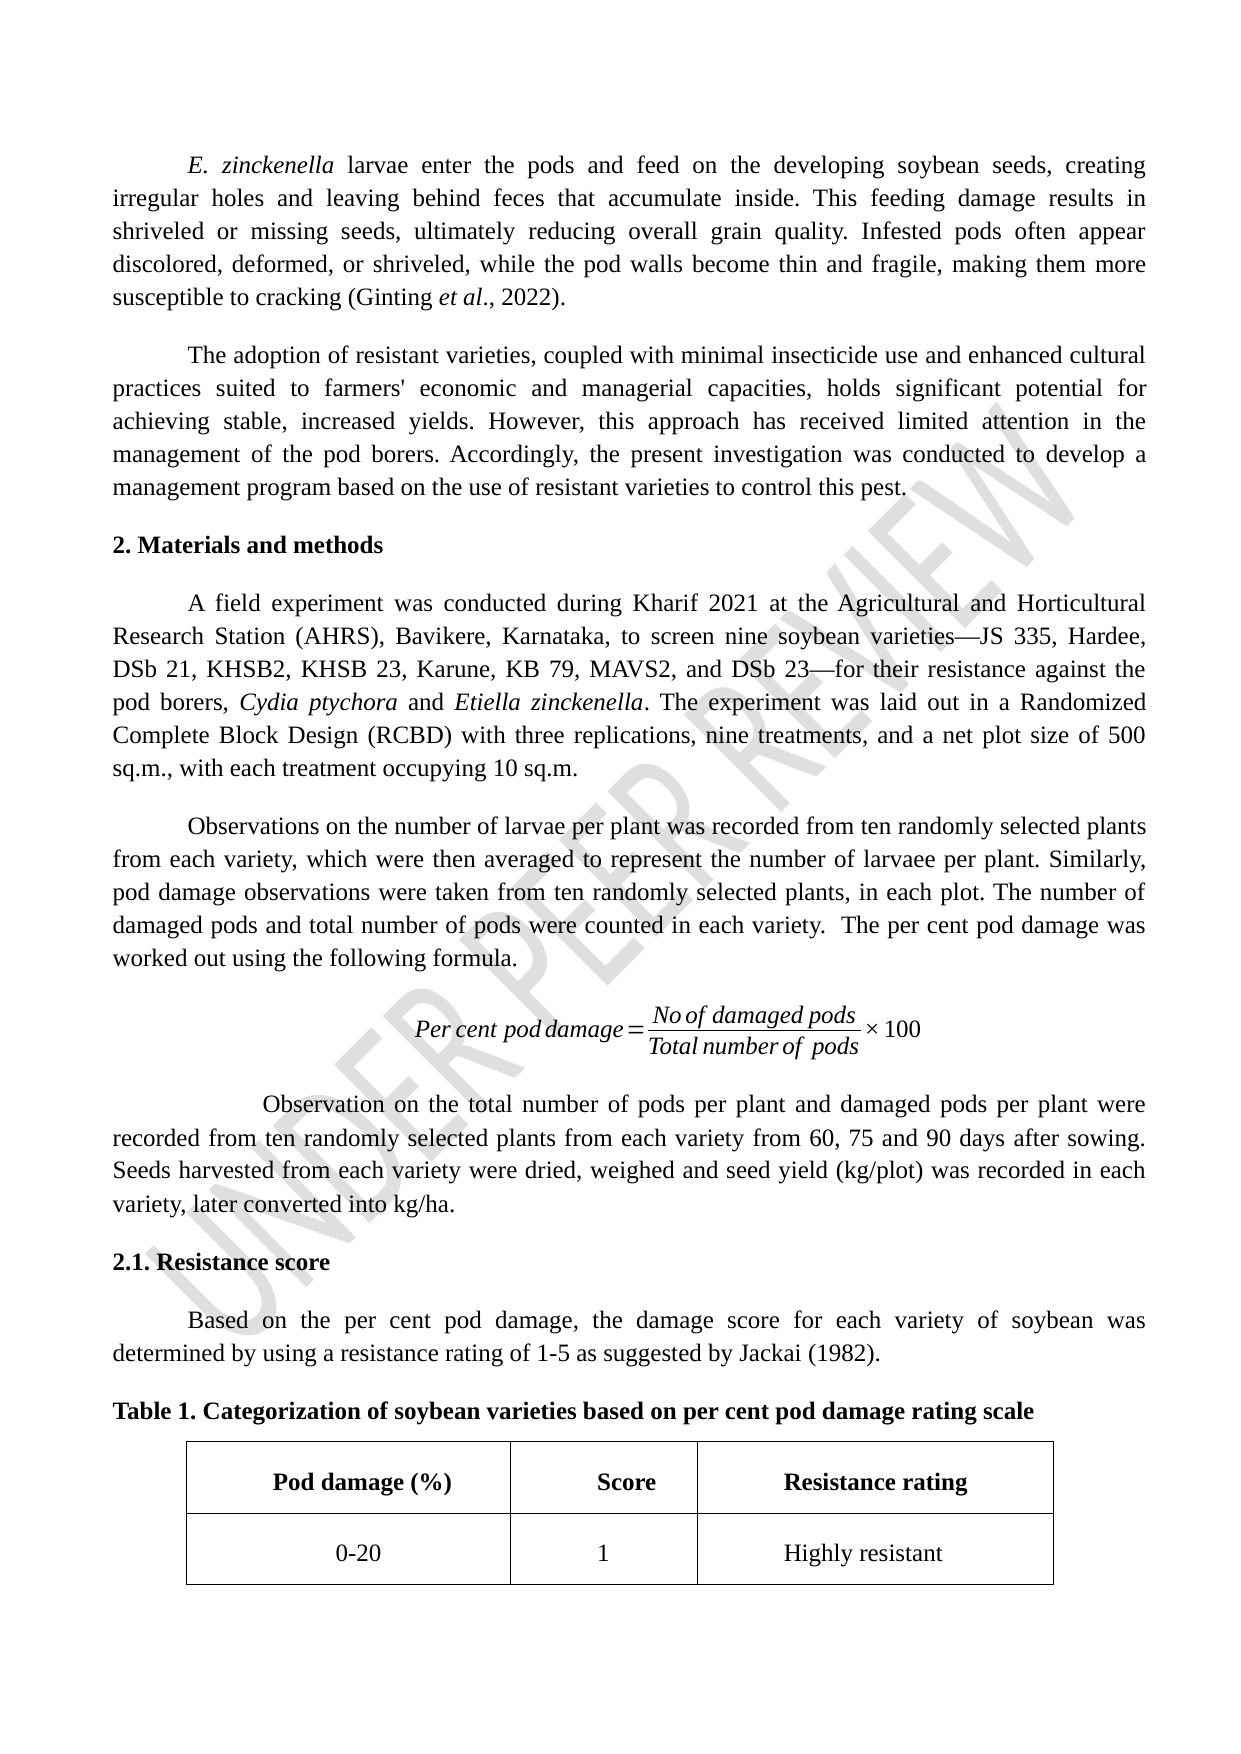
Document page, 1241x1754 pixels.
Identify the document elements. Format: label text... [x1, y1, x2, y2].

text E. zinckenella larvae enter the pods and feed on the developing soybean seeds, creating irregular holes and leaving behind feces that accumulate inside. This feeding damage results in shriveled or missing seeds, ultimately reducing overall grain quality. Infested pods often appear discolored, deformed, or shriveled, while the pod walls become thin and fragile, making them more susceptible to cracking (Ginting et al., 2022). [112, 150, 1147, 311]
text Observation on the total number of pods per plant and damaged pods per plant were recorded from ten randomly selected plants from each variety from 60, 75 and 90 days after sowing. Seeds harvested from each variety were dried, weighed and seed yield (kg/plot) was recorded in each variety, later converted into kg/ha. [112, 1089, 1147, 1217]
table_cell 1 [511, 1514, 697, 1583]
table_cell 0-20 [187, 1514, 510, 1583]
text Table 1. Categorization of soybean varieties based on per cent pod damage rating scale [112, 1396, 1147, 1424]
text 2.1. Resistance score [112, 1247, 1147, 1275]
text Observations on the number of larvae per plant was recorded from ten randomly selected plants from each variety, which were then averaged to represent the number of larvaee per plant. Similarly, pod damage observations were taken from ten randomly selected plants, in each plot. The number of damaged pods and total number of pods were counted in each variety. The per cent pod damage was worked out using the following formula. [112, 811, 1147, 972]
text 2. Materials and methods [112, 530, 1147, 559]
table_header Resistance rating [698, 1442, 1053, 1512]
text The adoption of resistant varieties, coupled with minimal insecticide use and enhanced cultural practices suited to farmers' economic and managerial capacities, holds significant potential for achieving stable, increased yields. However, this approach has received limited attention in the management of the pod borers. Accordingly, the present investigation was conducted to develop a management program based on the use of resistant varieties to control this pest. [112, 340, 1147, 501]
text Based on the per cent pod damage, the damage score for each variety of soybean was determined by using a resistance rating of 1-5 as suggested by Jackai (1982). [112, 1305, 1147, 1366]
table_header Pod damage (%) [187, 1442, 510, 1512]
table_header Score [511, 1442, 697, 1512]
table_cell Highly resistant [698, 1514, 1053, 1583]
text A field experiment was conducted during Kharif 2021 at the Agricultural and Horticultural Research Station (AHRS), Bavikere, Karnataka, to screen nine soybean varieties—JS 335, Hardee, DSb 21, KHSB2, KHSB 23, Karune, KB 79, MAVS2, and DSb 23—for their resistance against the pod borers, Cydia ptychora and Etiella zinckenella. The experiment was laid out in a Randomized Complete Block Design (RCBD) with three replications, nine treatments, and a net plot size of 500 sq.m., with each treatment occupying 10 sq.m. [112, 588, 1147, 782]
